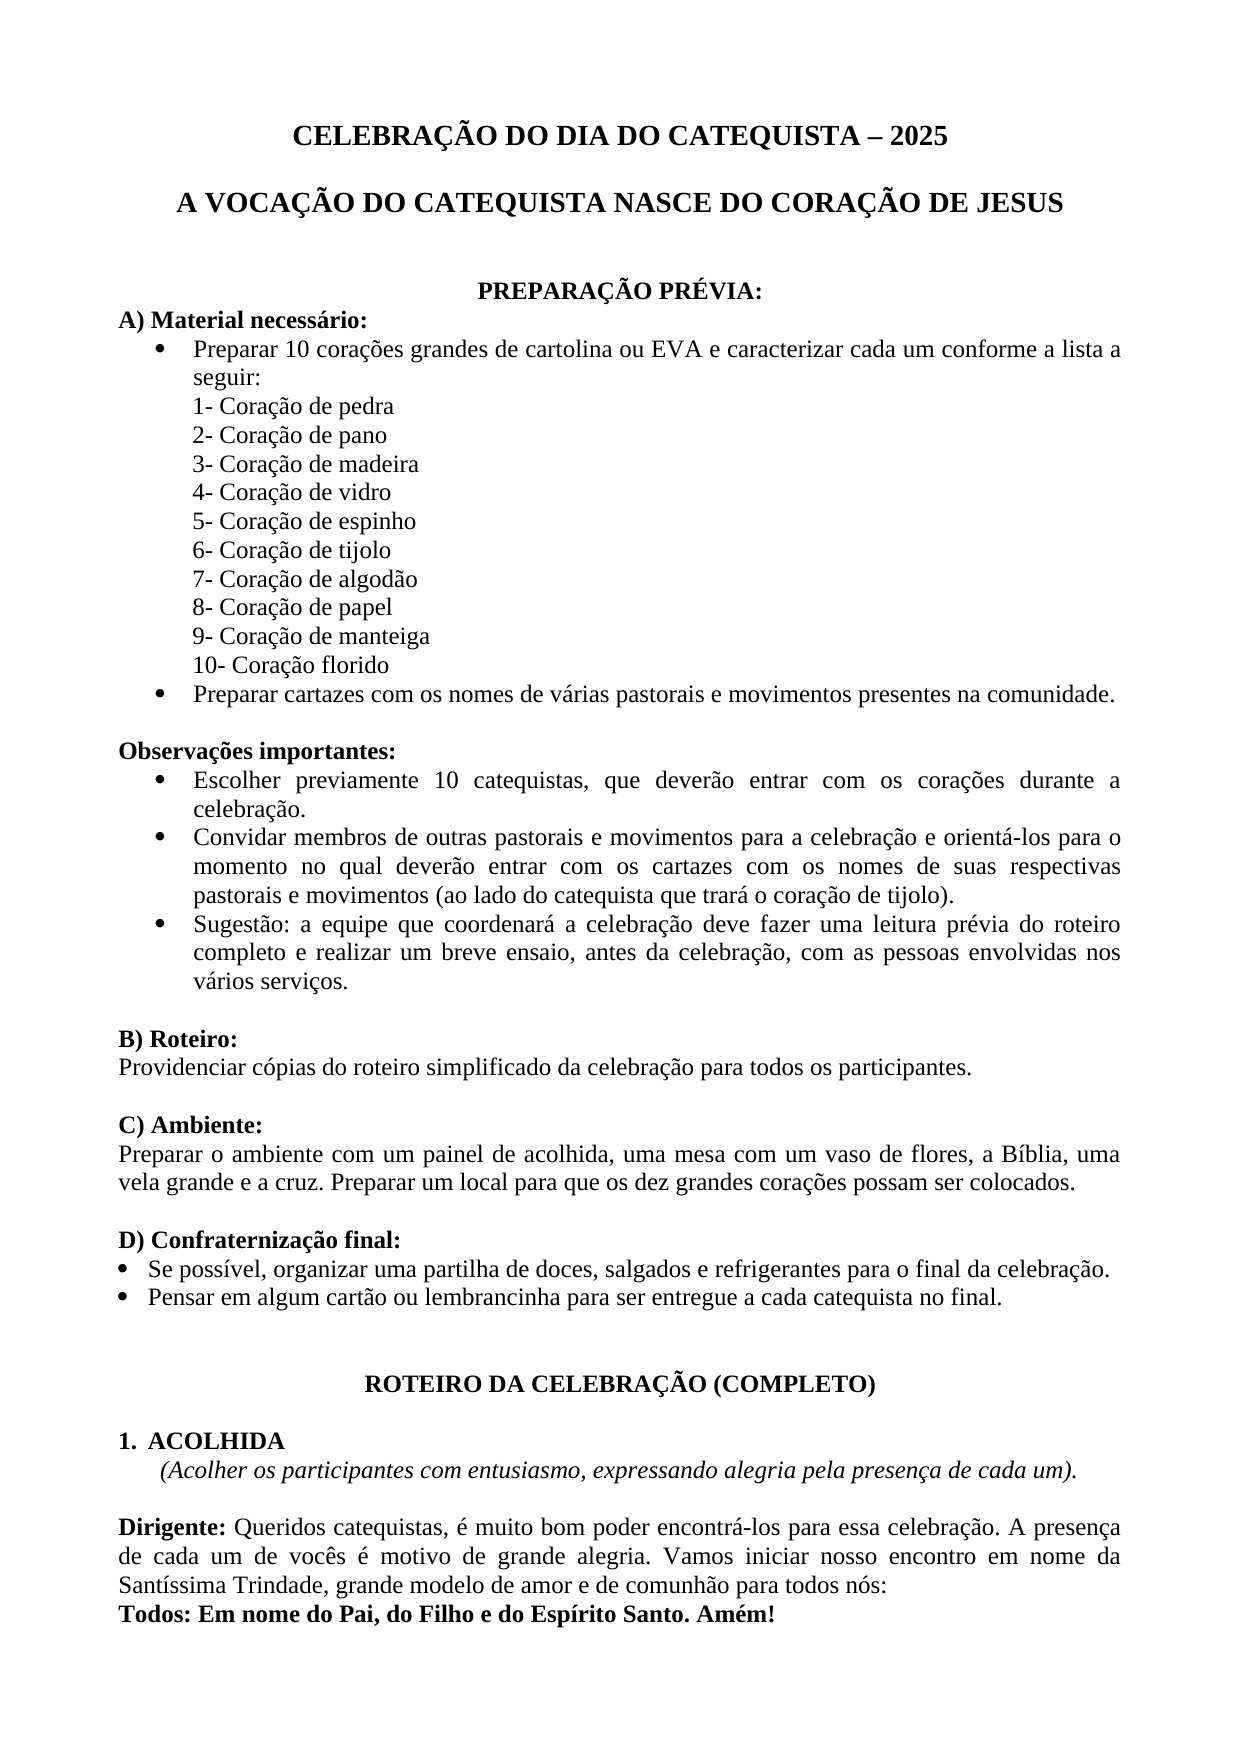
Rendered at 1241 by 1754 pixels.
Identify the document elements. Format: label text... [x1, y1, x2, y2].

text 7- Coração de algodão [192, 564, 1122, 592]
text D) Confraternização final: [118, 1225, 1122, 1254]
text PREPARAÇÃO PRÉVIA: [118, 276, 1122, 305]
list Convidar membros de outras pastorais e movimentos para a celebração e orientá-los para o momento no qual deverão entrar com os cartazes com os nomes de suas respectivas pastorais e movimentos (ao lado do catequista que trará o coração de tijolo). [156, 822, 1122, 909]
list Pensar em algum cartão ou lembrancinha para ser entregue a cada catequista no final. [118, 1282, 1122, 1311]
text 1- Coração de pedra [192, 391, 1122, 420]
text C) Ambiente: [118, 1110, 1122, 1139]
text CELEBRAÇÃO DO DIA DO CATEQUISTA – 2025 [118, 118, 1122, 152]
text A VOCAÇÃO DO CATEQUISTA NASCE DO CORAÇÃO DE JESUS [118, 185, 1122, 219]
list A) Material necessário: [118, 305, 1122, 334]
list Preparar 10 corações grandes de cartolina ou EVA e caracterizar cada um conforme a lista a seguir: [156, 334, 1122, 391]
text 8- Coração de papel [192, 592, 1122, 621]
text B) Roteiro: [118, 1024, 1122, 1052]
text Observações importantes: [118, 736, 1122, 765]
list Escolher previamente 10 catequistas, que deverão entrar com os corações durante a celebração. [156, 765, 1122, 822]
list Sugestão: a equipe que coordenará a celebração deve fazer uma leitura prévia do roteiro completo e realizar um breve ensaio, antes da celebração, com as pessoas envolvidas nos vários serviços. [156, 909, 1122, 995]
text 10- Coração florido [192, 650, 1122, 679]
list Se possível, organizar uma partilha de doces, salgados e refrigerantes para o final da celebração. [118, 1254, 1122, 1282]
text 9- Coração de manteiga [192, 621, 1122, 650]
text Preparar o ambiente com um painel de acolhida, uma mesa com um vaso de flores, a Bíblia, uma vela grande e a cruz. Preparar um local para que os dez grandes corações possam ser colocados. [118, 1139, 1122, 1196]
list ACOLHIDA [118, 1426, 1122, 1455]
list Preparar cartazes com os nomes de várias pastorais e movimentos presentes na comunidade. [156, 679, 1122, 707]
text 5- Coração de espinho [192, 506, 1122, 535]
text 2- Coração de pano [192, 420, 1122, 449]
text (Acolher os participantes com entusiasmo, expressando alegria pela presença de cada um). [118, 1455, 1122, 1484]
text 3- Coração de madeira [192, 449, 1122, 477]
text 6- Coração de tijolo [192, 535, 1122, 564]
text Todos: Em nome do Pai, do Filho e do Espírito Santo. Amém! [118, 1599, 1122, 1627]
text Dirigente: Queridos catequistas, é muito bom poder encontrá-los para essa celebração. A presença de cada um de vocês é motivo de grande alegria. Vamos iniciar nosso encontro em nome da Santíssima Trindade, grande modelo de amor e de comunhão para todos nós: [118, 1512, 1122, 1599]
text 4- Coração de vidro [192, 477, 1122, 506]
text Providenciar cópias do roteiro simplificado da celebração para todos os participantes. [118, 1052, 1122, 1081]
text ROTEIRO DA CELEBRAÇÃO (COMPLETO) [118, 1369, 1122, 1397]
